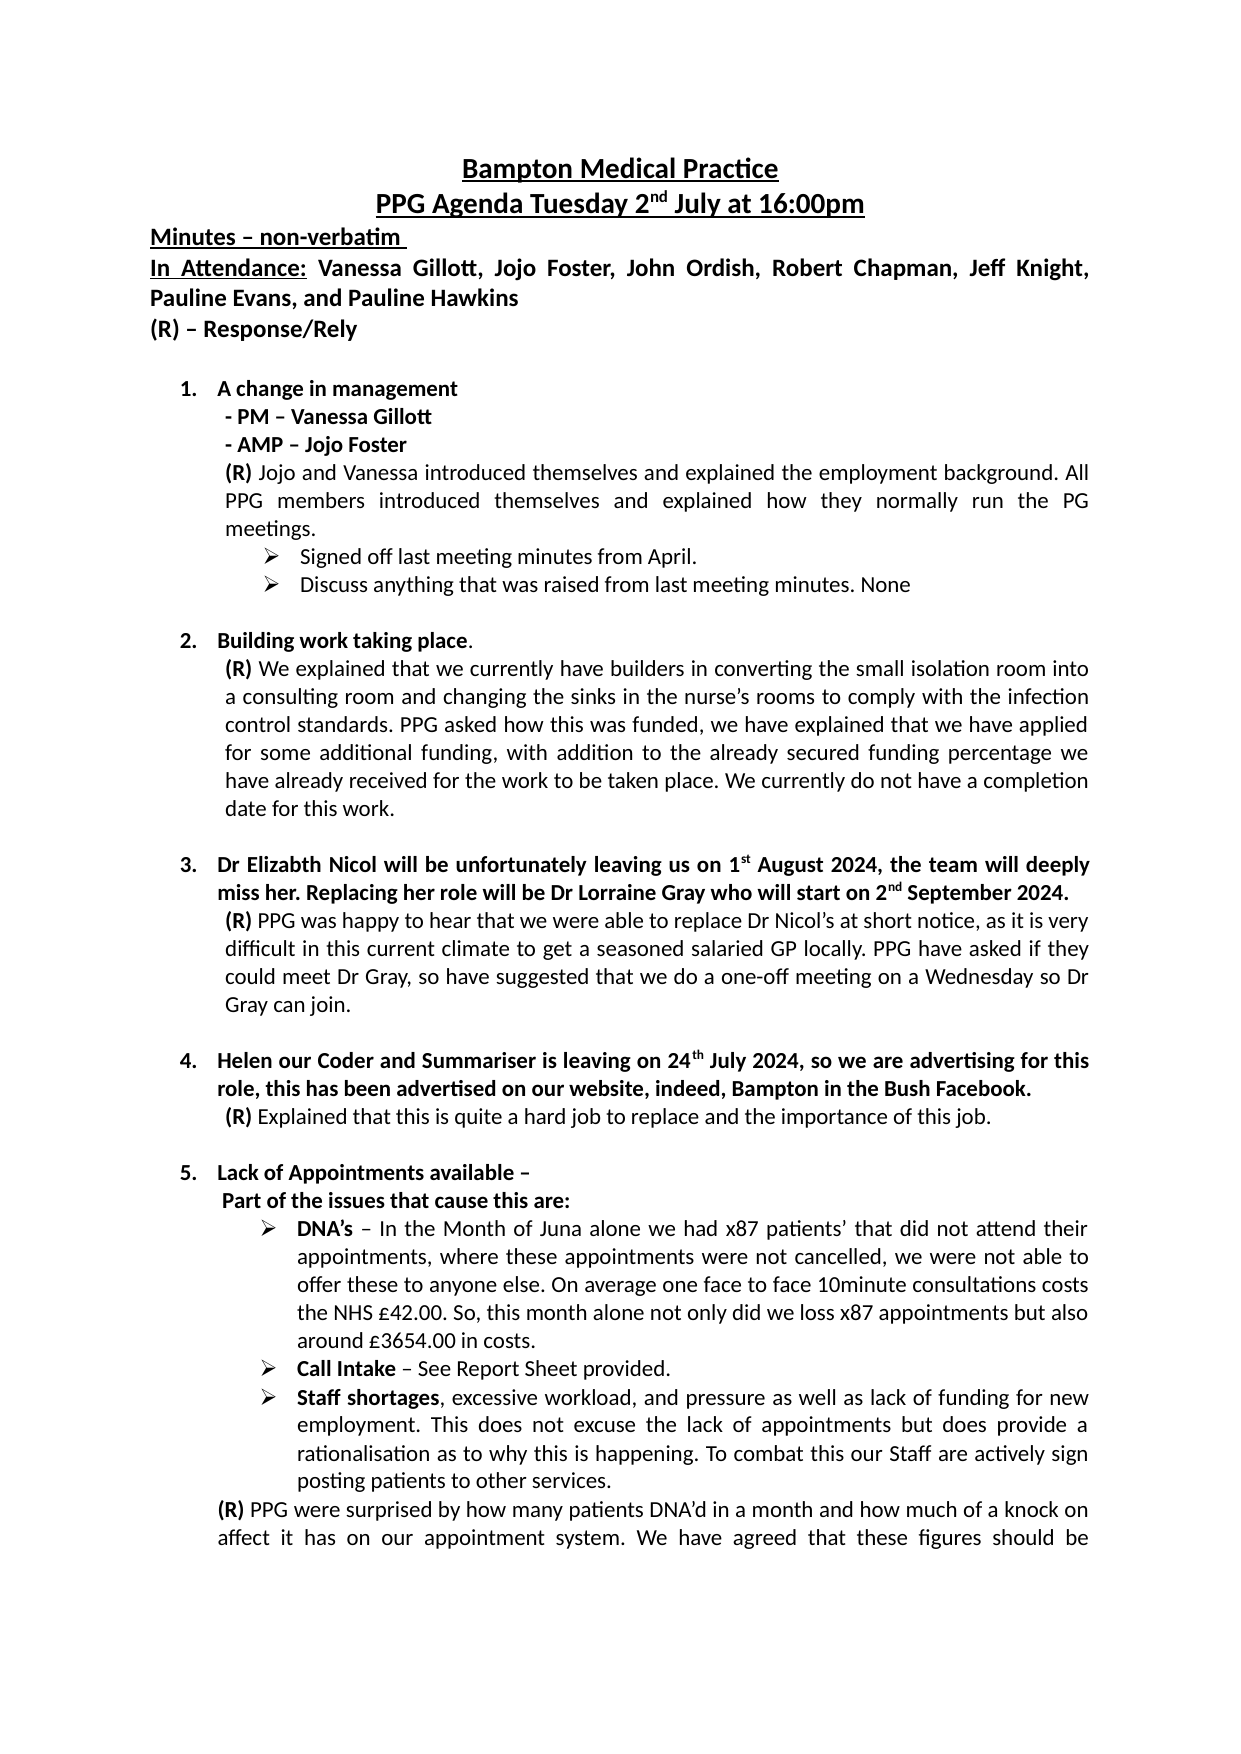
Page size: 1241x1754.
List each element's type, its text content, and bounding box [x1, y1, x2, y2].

list (R) Explained that this is quite a hard job to replace and the importance of this job. [225, 1102, 1090, 1130]
text Bampton Medical Practice [150, 150, 1090, 186]
list Discuss anything that was raised from last meeting minutes. None [262, 570, 1090, 598]
list (R) We explained that we currently have builders in converting the small isolation room into a consulting room and changing the sinks in the nurse’s rooms to comply with the infection control standards. PPG asked how this was funded, we have explained that we have applied for some additional funding, with addition to the already secured funding percentage we have already received for the work to be taken place. We currently do not have a completion date for this work. [225, 654, 1090, 822]
text (R) PPG was happy to hear that we were able to replace Dr Nicol’s at short notice, as it is very difficult in this current climate to get a seasoned salaried GP locally. PPG have asked if they could meet Dr Gray, so have suggested that we do a one-off meeting on a Wednesday so Dr Gray can join. [225, 906, 1090, 1018]
list - PM – Vanessa Gillott [225, 402, 1090, 430]
text In Attendance: Vanessa Gillott, Jojo Foster, John Ordish, Robert Chapman, Jeff Knight, Pauline Evans, and Pauline Hawkins [150, 252, 1090, 313]
list Helen our Coder and Summariser is leaving on 24th July 2024, so we are advertising for this role, this has been advertised on our website, indeed, Bampton in the Bush Facebook. [179, 1046, 1090, 1102]
list A change in management [179, 374, 1090, 402]
text (R) – Response/Rely [150, 313, 1090, 343]
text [217, 1495, 1090, 1551]
list (R) Jojo and Vanessa introduced themselves and explained the employment background. All PPG members introduced themselves and explained how they normally run the PG meetings. [225, 458, 1090, 542]
list Lack of Appointments available – [179, 1158, 1090, 1186]
list Staff shortages, excessive workload, and pressure as well as lack of funding for new employment. This does not excuse the lack of appointments but does provide a rationalisation as to why this is happening. To combat this our Staff are actively sign posting patients to other services. [259, 1383, 1090, 1495]
text PPG Agenda Tuesday 2nd July at 16:00pm [150, 186, 1090, 221]
list Dr Elizabth Nicol will be unfortunately leaving us on 1st August 2024, the team will deeply miss her. Replacing her role will be Dr Lorraine Gray who will start on 2nd September 2024. [179, 850, 1090, 906]
text Minutes – non-verbatim [150, 221, 1090, 252]
list DNA’s – In the Month of Juna alone we had x87 patients’ that did not attend their appointments, where these appointments were not cancelled, we were not able to offer these to anyone else. On average one face to face 10minute consultations costs the NHS £42.00. So, this month alone not only did we loss x87 appointments but also around £3654.00 in costs. [259, 1214, 1090, 1354]
list Call Intake – See Report Sheet provided. [259, 1354, 1090, 1383]
list Signed off last meeting minutes from April. [262, 542, 1090, 570]
list Building work taking place. [179, 626, 1090, 654]
text Part of the issues that cause this are: [150, 1186, 1090, 1214]
list - AMP – Jojo Foster [225, 430, 1090, 458]
